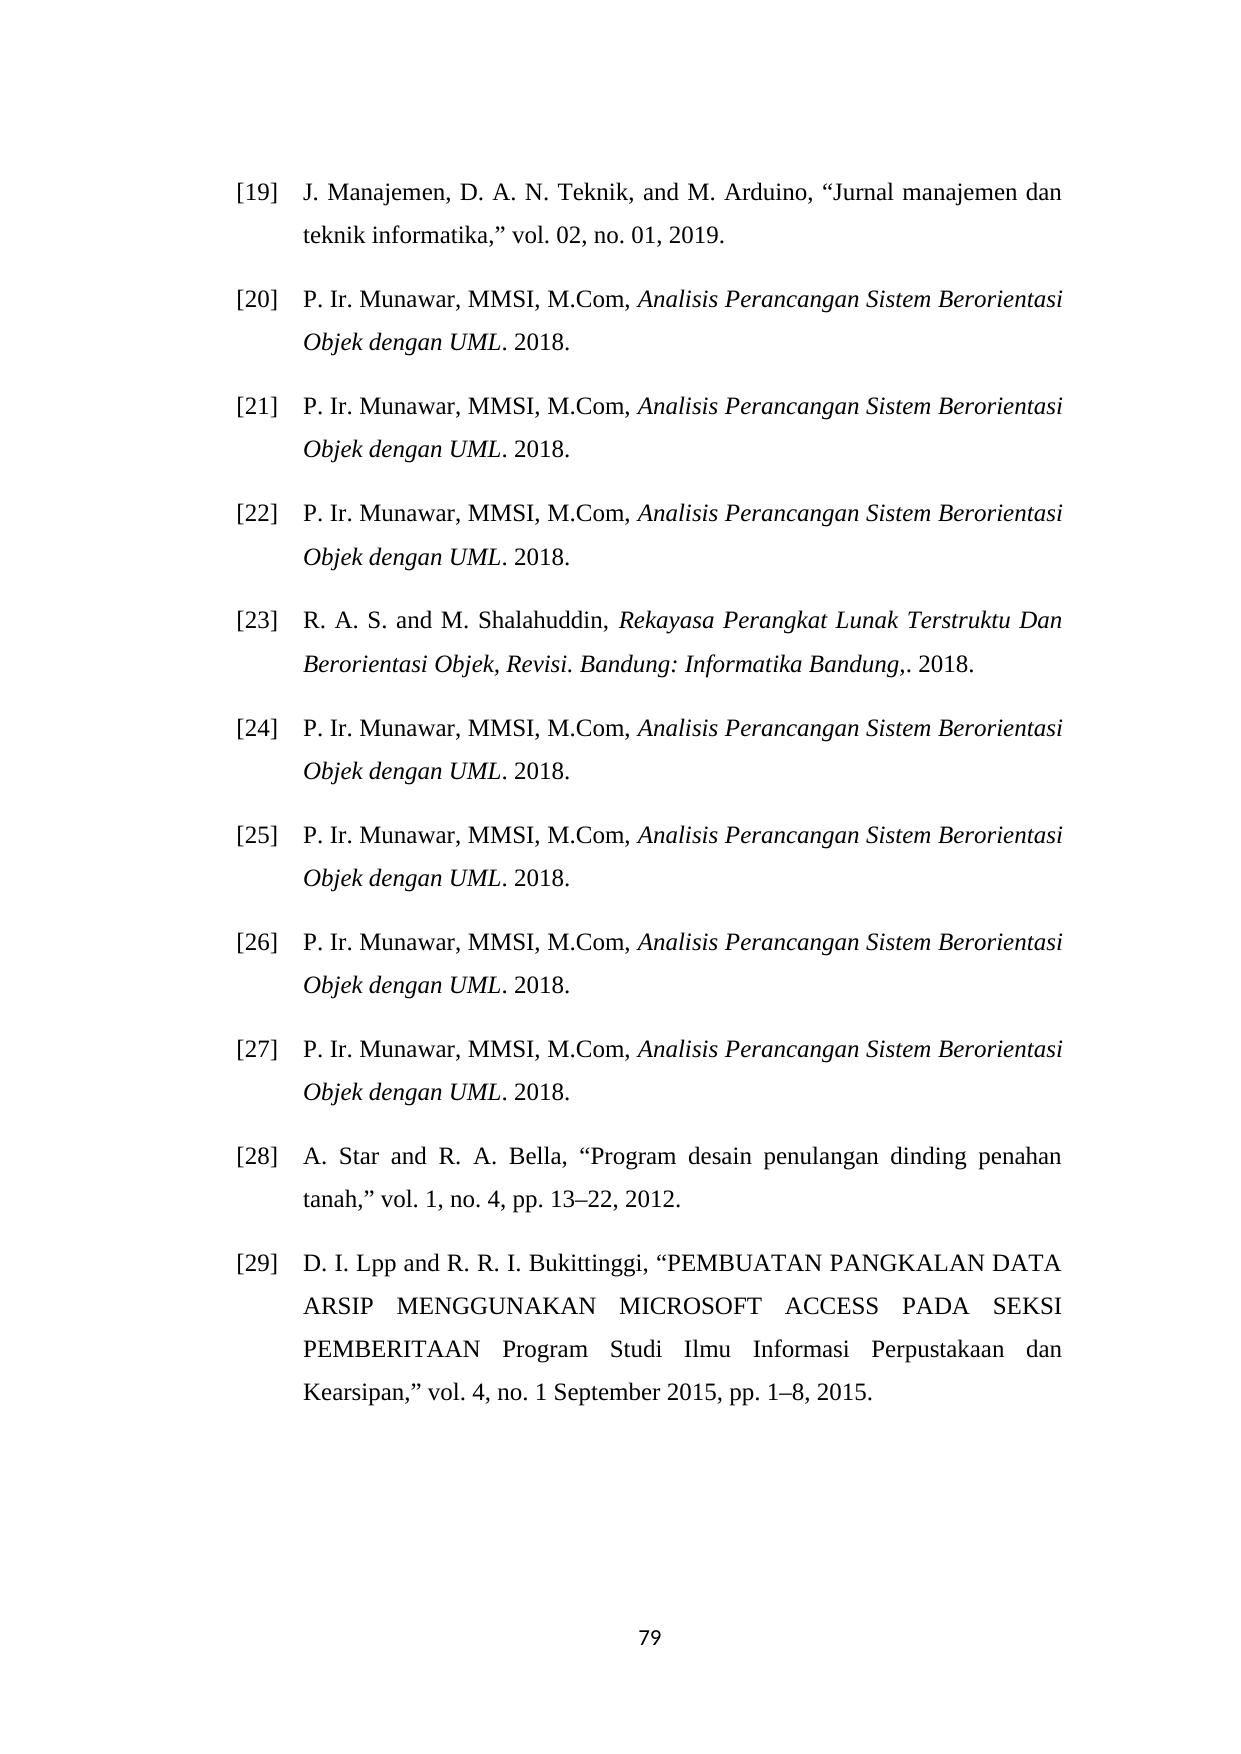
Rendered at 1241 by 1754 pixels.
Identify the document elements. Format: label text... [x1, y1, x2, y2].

text [27] P. Ir. Munawar, MMSI, M.Com, Analisis Perancangan Sistem Berorientasi Objek dengan UML. 2018. [236, 1034, 1063, 1106]
text [20] P. Ir. Munawar, MMSI, M.Com, Analisis Perancangan Sistem Berorientasi Objek dengan UML. 2018. [236, 284, 1063, 356]
text [26] P. Ir. Munawar, MMSI, M.Com, Analisis Perancangan Sistem Berorientasi Objek dengan UML. 2018. [236, 927, 1063, 999]
text [23] R. A. S. and M. Shalahuddin, Rekayasa Perangkat Lunak Terstruktu Dan Berorientasi Objek, Revisi. Bandung: Informatika Bandung,. 2018. [236, 606, 1063, 677]
text [21] P. Ir. Munawar, MMSI, M.Com, Analisis Perancangan Sistem Berorientasi Objek dengan UML. 2018. [236, 391, 1063, 463]
text [29] D. I. Lpp and R. R. I. Bukittinggi, “PEMBUATAN PANGKALAN DATA ARSIP MENGGUNAKAN MICROSOFT ACCESS PADA SEKSI PEMBERITAAN Program Studi Ilmu Informasi Perpustakaan dan Kearsipan,” vol. 4, no. 1 September 2015, pp. 1–8, 2015. [236, 1248, 1063, 1406]
text [19] J. Manajemen, D. A. N. Teknik, and M. Arduino, “Jurnal manajemen dan teknik informatika,” vol. 02, no. 01, 2019. [236, 177, 1063, 249]
text [24] P. Ir. Munawar, MMSI, M.Com, Analisis Perancangan Sistem Berorientasi Objek dengan UML. 2018. [236, 713, 1063, 784]
text [22] P. Ir. Munawar, MMSI, M.Com, Analisis Perancangan Sistem Berorientasi Objek dengan UML. 2018. [236, 498, 1063, 570]
text [25] P. Ir. Munawar, MMSI, M.Com, Analisis Perancangan Sistem Berorientasi Objek dengan UML. 2018. [236, 820, 1063, 892]
text [28] A. Star and R. A. Bella, “Program desain penulangan dinding penahan tanah,” vol. 1, no. 4, pp. 13–22, 2012. [236, 1141, 1063, 1213]
